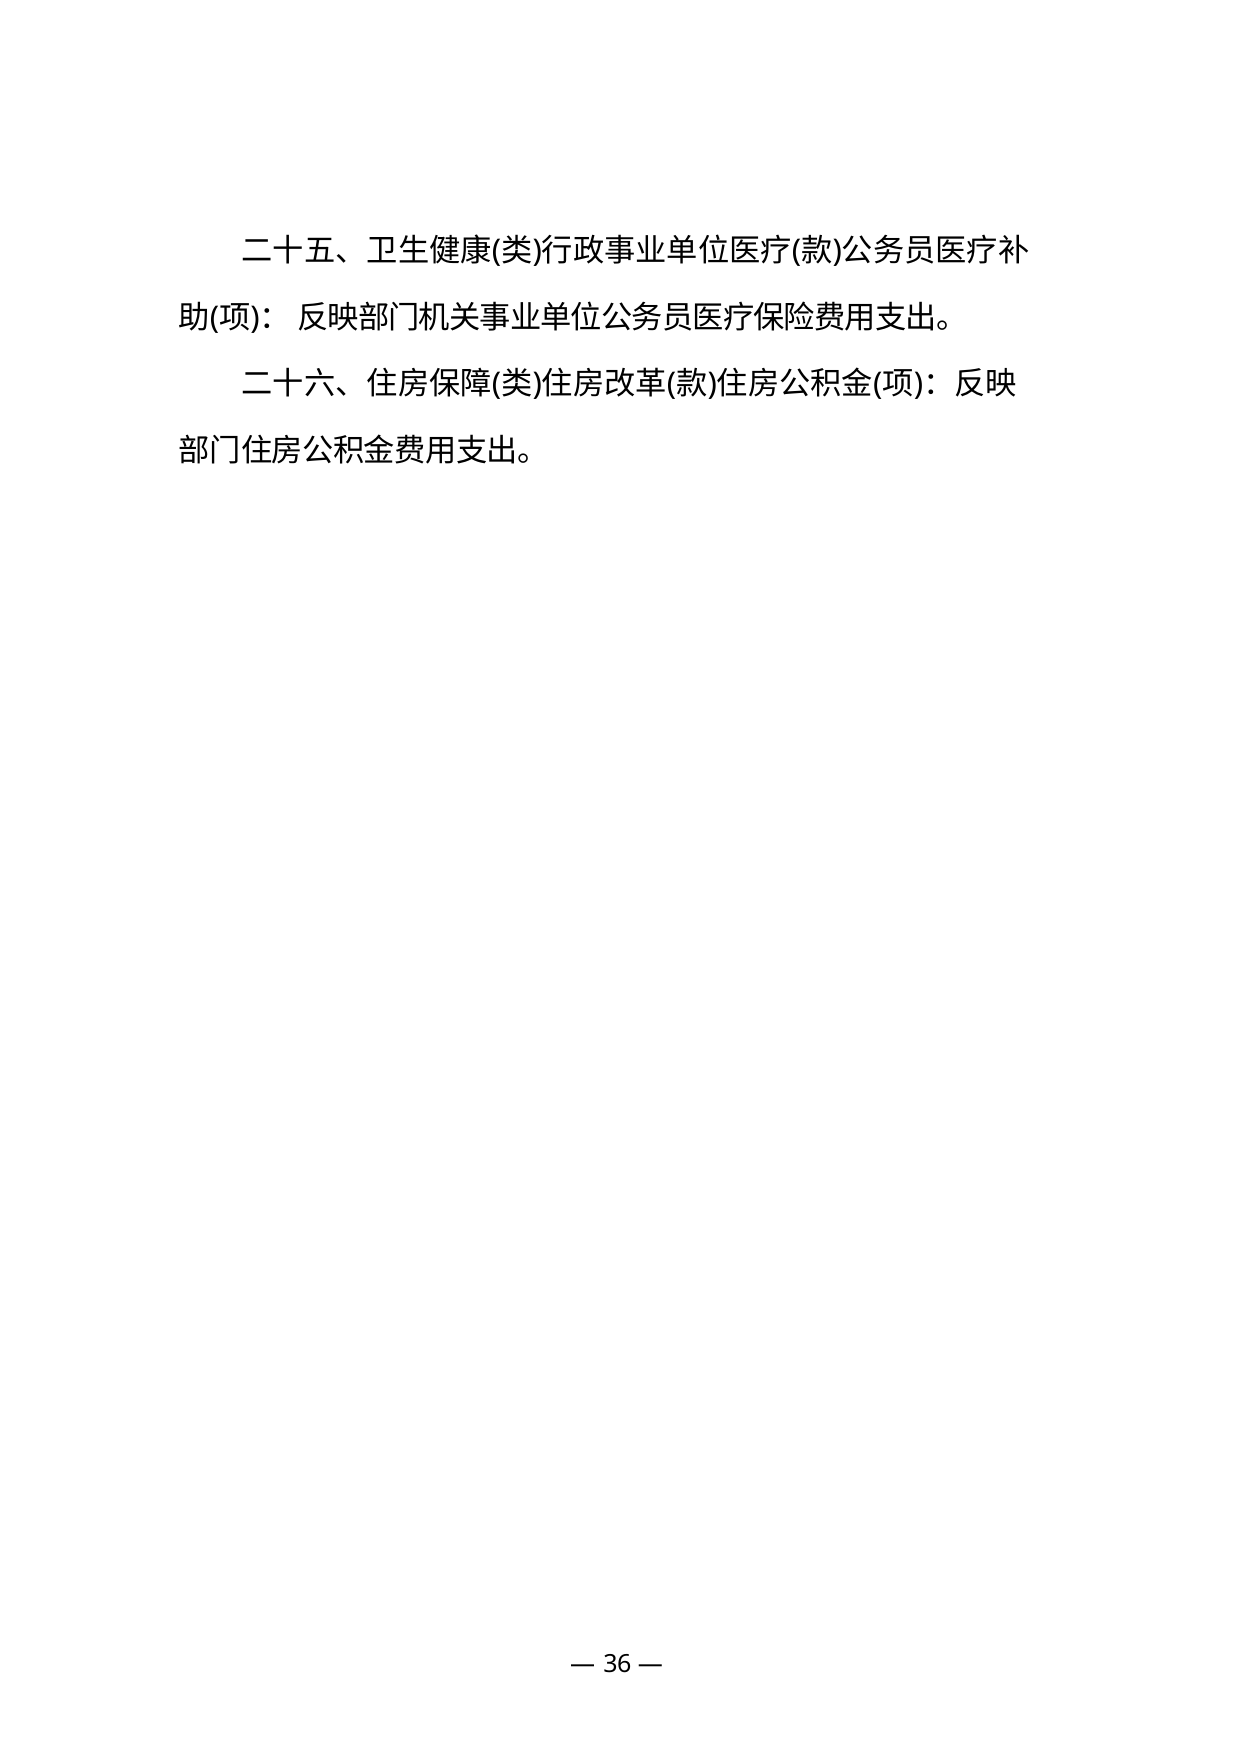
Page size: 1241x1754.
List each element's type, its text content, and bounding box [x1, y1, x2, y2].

text 二十六、住房保障(类)住房改革(款)住房公积金(项)：反映 部门住房公积金费用支出。 [178, 358, 1054, 470]
text 二十五、卫生健康(类)行政事业单位医疗(款)公务员医疗补 助(项)： 反映部门机关事业单位公务员医疗保险费用支出。 [178, 226, 1054, 337]
